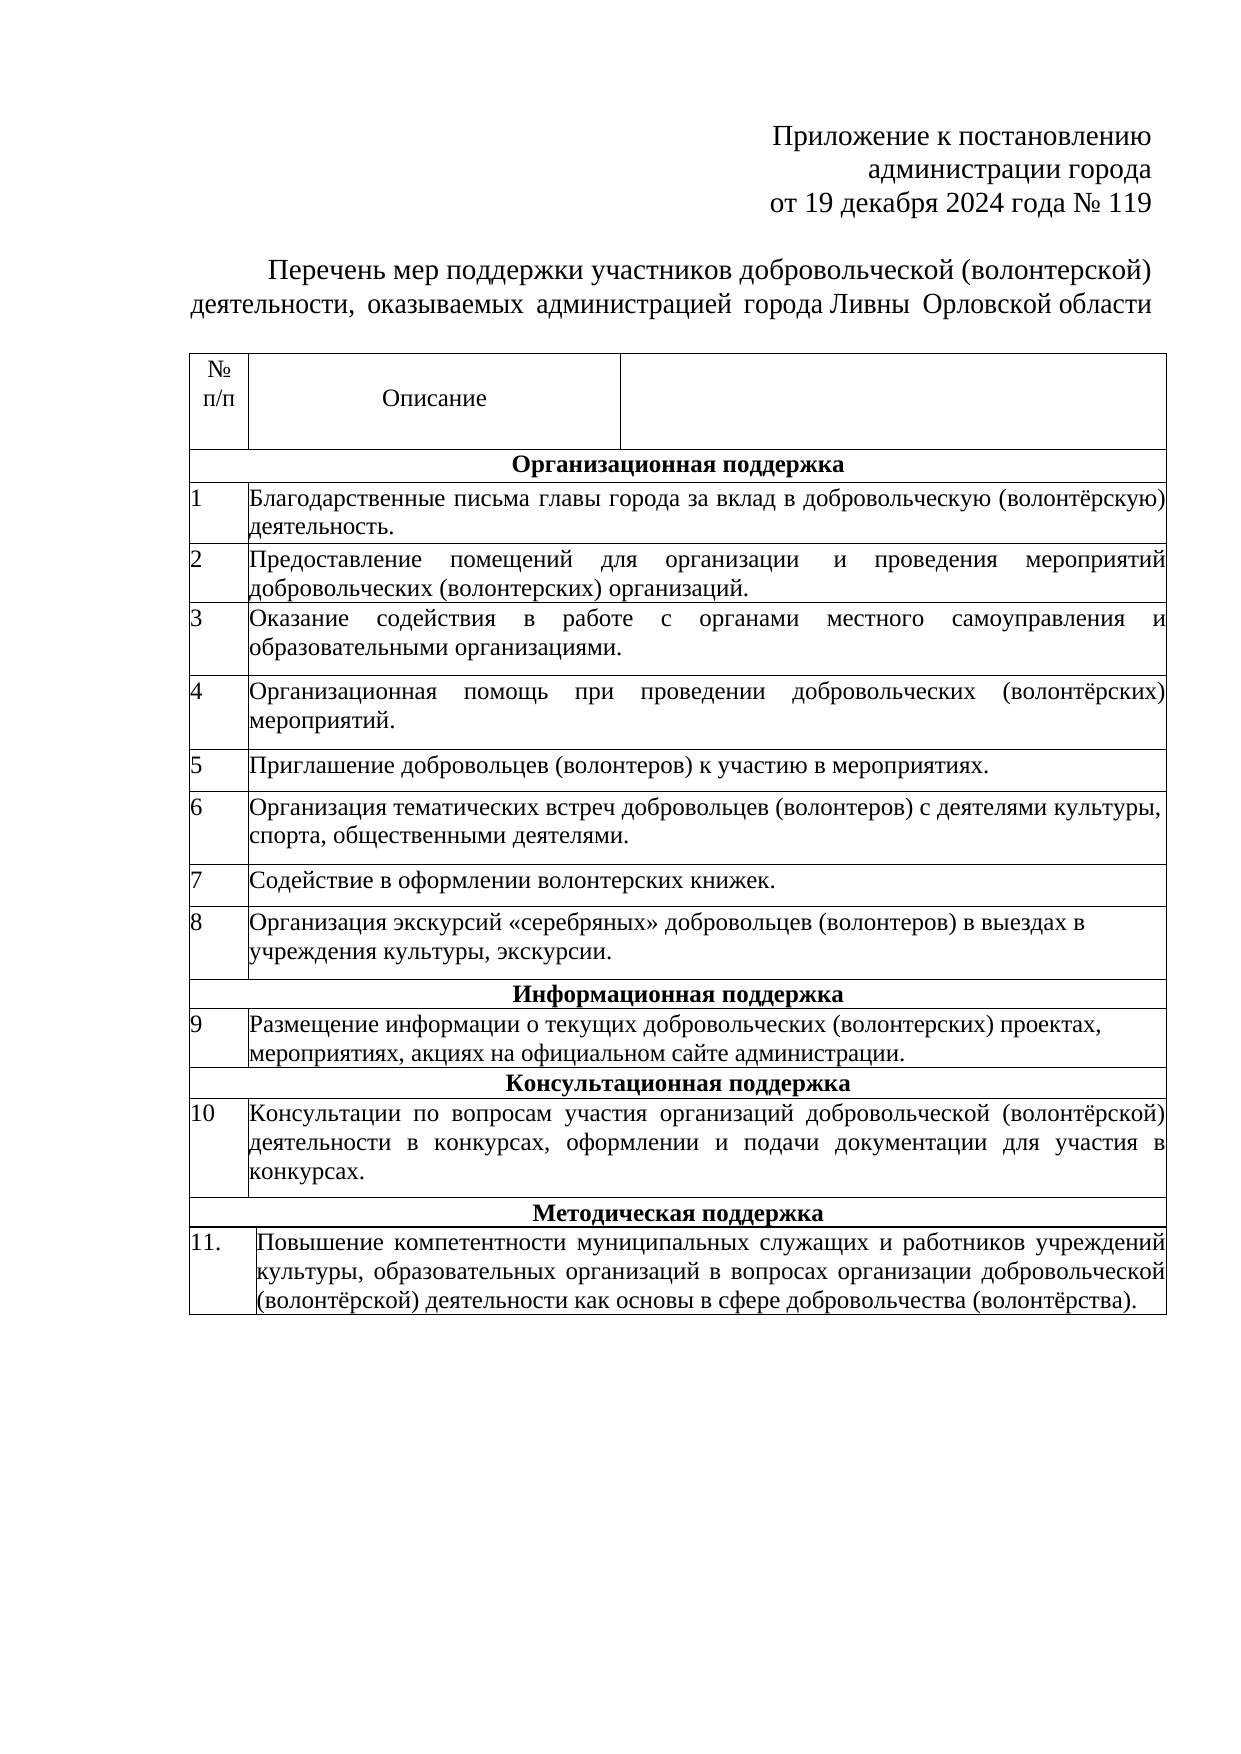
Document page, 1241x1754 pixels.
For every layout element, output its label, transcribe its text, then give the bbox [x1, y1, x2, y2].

table_header № п/п [190, 354, 248, 448]
table_cell Благодарственные письма главы города за вклад в добровольческую (волонтёрскую) деятельность. [249, 483, 1166, 543]
text деятельности, оказываемых администрацией города Ливны Орловской области [177, 286, 1152, 319]
table_cell 7 [190, 865, 248, 906]
table_cell 8 [190, 907, 248, 978]
table_cell Организационная поддержка [190, 450, 1166, 482]
table_cell 5 [190, 750, 248, 791]
table_cell 1 [190, 483, 248, 543]
table_cell Методическая поддержка [190, 1198, 1166, 1226]
table_header [621, 354, 1166, 448]
table_cell 3 [190, 603, 248, 675]
table_cell Содействие в оформлении волонтерских книжек. [249, 865, 1166, 906]
table_cell 2 [190, 544, 248, 602]
table_cell Приглашение добровольцев (волонтеров) к участию в мероприятиях. [249, 750, 1166, 791]
table_cell Повышение компетентности муниципальных служащих и работников учреждений культуры, образовательных организаций в вопросах организации добровольческой (волонтёрской) деятельности как основы в сфере добровольчества (волонтёрства). [257, 1228, 1166, 1314]
text Перечень мер поддержки участников добровольческой (волонтерской) [177, 252, 1152, 286]
table_header Описание [249, 354, 620, 448]
text Приложение к постановлению [177, 118, 1152, 152]
table_cell Консультации по вопросам участия организаций добровольческой (волонтёрской) деятельности в конкурсах, оформлении и подачи документации для участия в конкурсах. [249, 1099, 1166, 1197]
table_cell Организационная помощь при проведении добровольческих (волонтёрских) мероприятий. [249, 676, 1166, 749]
table_cell 10 [190, 1099, 248, 1197]
table_cell 6 [190, 792, 248, 864]
table_cell Оказание содействия в работе с органами местного самоуправления и образовательными организациями. [249, 603, 1166, 675]
table_cell Предоставление помещений для организации и проведения мероприятий добровольческих (волонтерских) организаций. [249, 544, 1166, 602]
text администрации города [177, 152, 1152, 185]
table_cell Информационная поддержка [190, 980, 1166, 1008]
table_cell 9 [190, 1009, 248, 1067]
text от 19 декабря 2024 года № 119 [177, 185, 1152, 219]
table_cell 4 [190, 676, 248, 749]
table_cell Консультационная поддержка [190, 1068, 1166, 1097]
table_cell Организация тематических встреч добровольцев (волонтеров) с деятелями культуры, спорта, общественными деятелями. [249, 792, 1166, 864]
table_cell Размещение информации о текущих добровольческих (волонтерских) проектах, мероприятиях, акциях на официальном сайте администрации. [249, 1009, 1166, 1067]
table_cell 11. [190, 1228, 256, 1314]
table_cell Организация экскурсий «серебряных» добровольцев (волонтеров) в выездах в учреждения культуры, экскурсии. [249, 907, 1166, 978]
